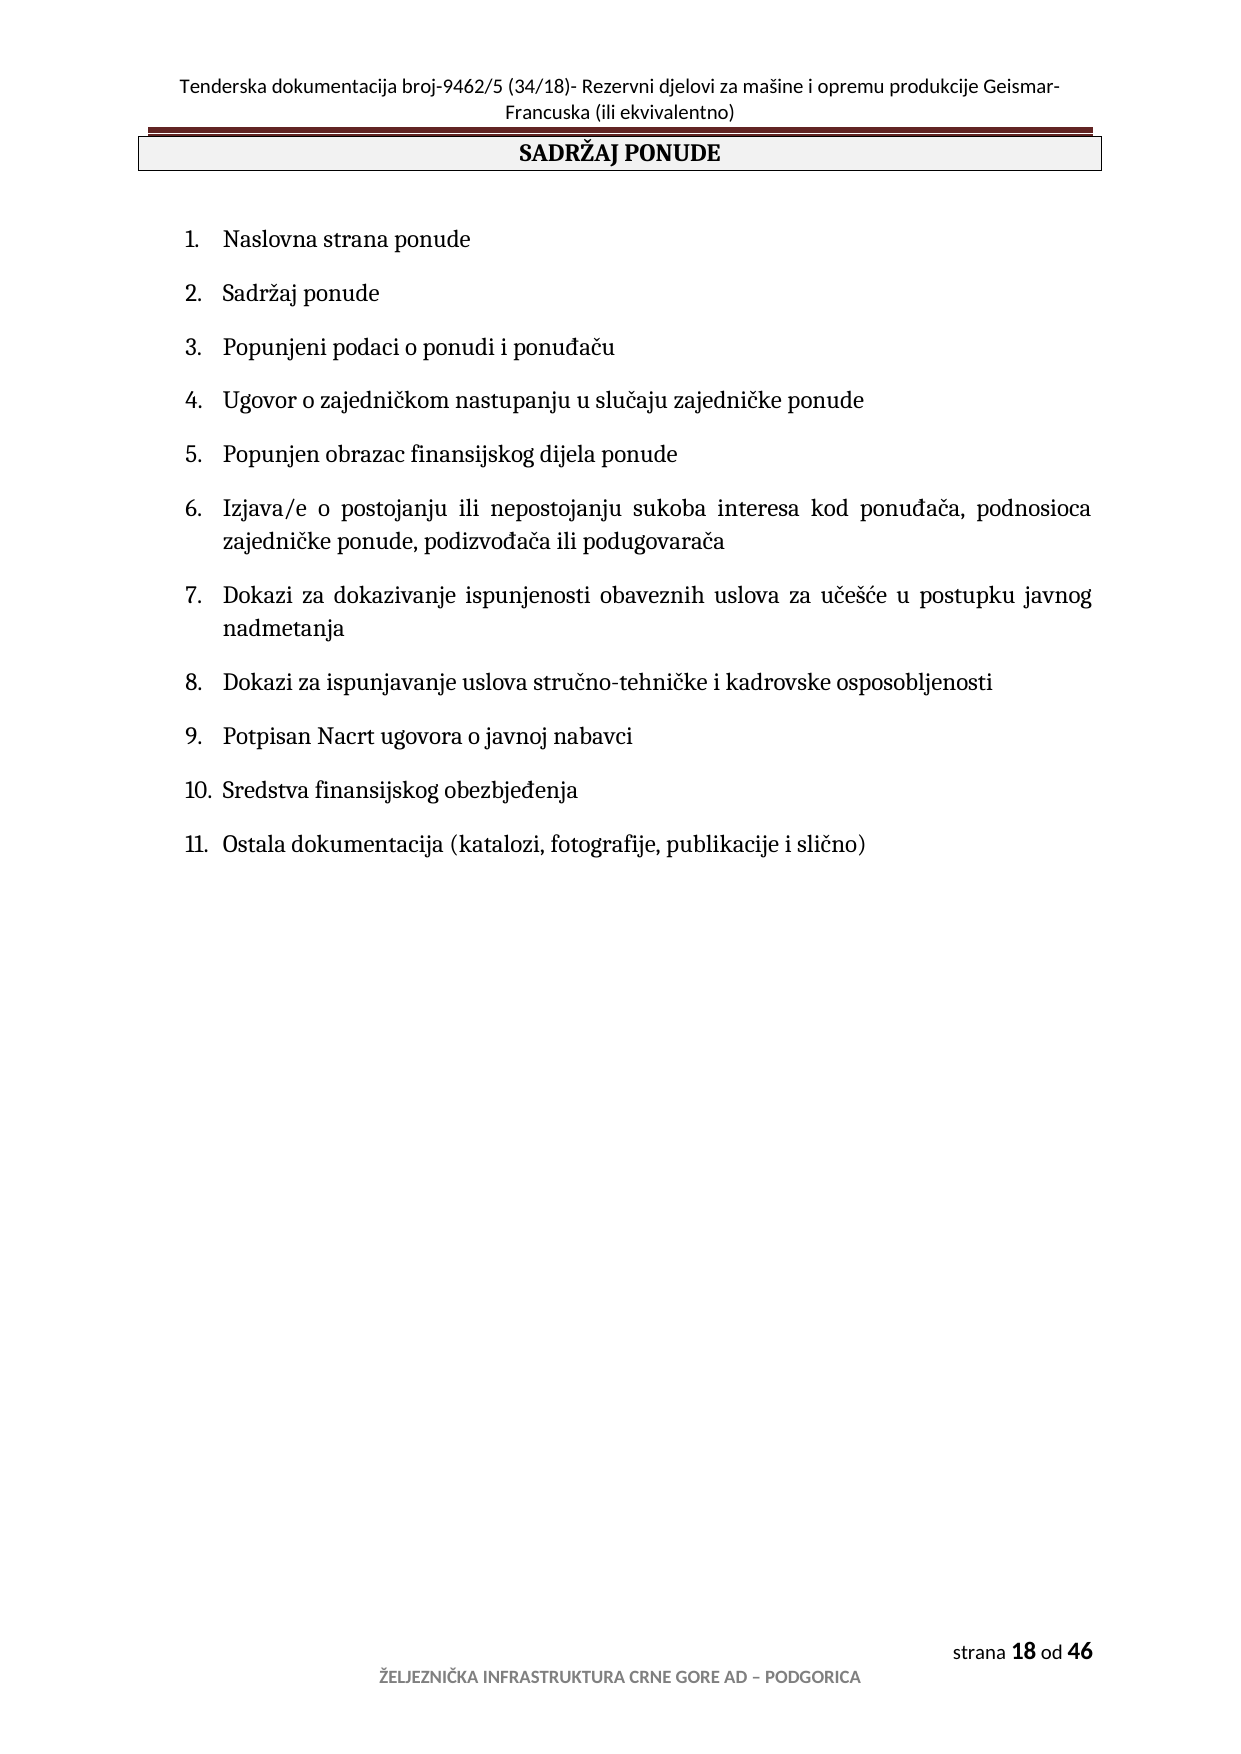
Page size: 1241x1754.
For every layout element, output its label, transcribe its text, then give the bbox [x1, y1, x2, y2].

list Ugovor o zajedničkom nastupanju u slučaju zajedničke ponude [185, 386, 1093, 415]
list Dokazi za ispunjavanje uslova stručno-tehničke i kadrovske osposobljenosti [185, 668, 1093, 697]
list Dokazi za dokazivanje ispunjenosti obaveznih uslova za učešće u postupku javnog nadmetanja [185, 581, 1093, 643]
subtitle SADRŽAJ PONUDE [139, 137, 1101, 170]
list Popunjeni podaci o ponudi i ponuđaču [185, 333, 1093, 361]
list Naslovna strana ponude [185, 225, 1093, 254]
list Popunjen obrazac finansijskog dijela ponude [185, 440, 1093, 469]
list Sredstva finansijskog obezbjeđenja [185, 776, 1093, 804]
list Potpisan Nacrt ugovora o javnoj nabavci [185, 722, 1093, 751]
list Izjava/e o postojanju ili nepostojanju sukoba interesa kod ponuđača, podnosioca zajedničke ponude, podizvođača ili podugovarača [185, 494, 1093, 556]
list Ostala dokumentacija (katalozi, fotografije, publikacije i slično) [185, 829, 1093, 858]
list Sadržaj ponude [185, 279, 1093, 307]
